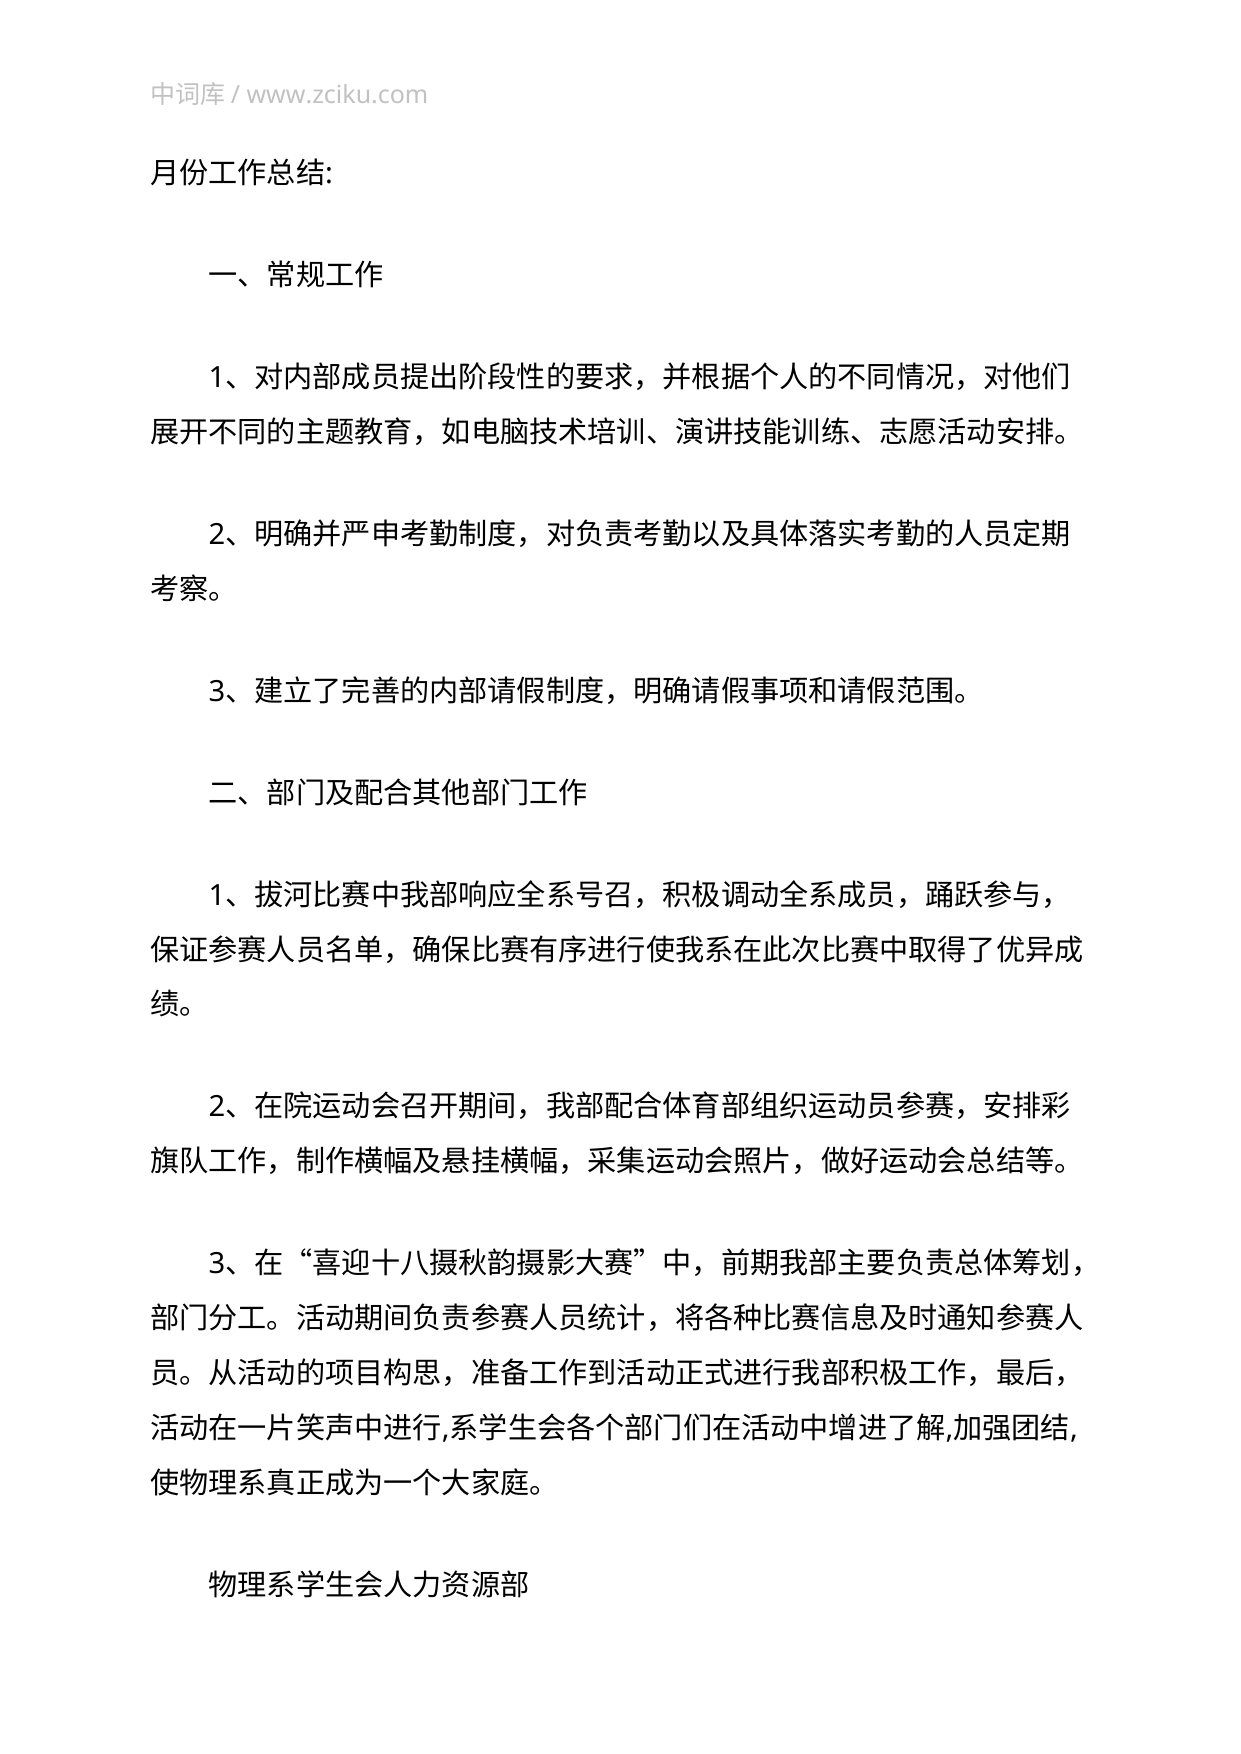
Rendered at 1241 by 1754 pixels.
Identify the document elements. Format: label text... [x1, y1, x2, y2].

text 3、建立了完善的内部请假制度，明确请假事项和请假范围。 [150, 667, 1090, 710]
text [150, 150, 1090, 192]
text 2、在院运动会召开期间，我部配合体育部组织运动员参赛，安排彩旗队工作，制作横幅及悬挂横幅，采集运动会照片，做好运动会总结等。 [150, 1083, 1090, 1180]
text 一、常规工作 [150, 252, 1090, 294]
text 二、部门及配合其他部门工作 [150, 769, 1090, 812]
text 2、明确并严申考勤制度，对负责考勤以及具体落实考勤的人员定期考察。 [150, 511, 1090, 608]
text 1、拔河比赛中我部响应全系号召，积极调动全系成员，踊跃参与，保证参赛人员名单，确保比赛有序进行使我系在此次比赛中取得了优异成绩。 [150, 871, 1090, 1023]
text 物理系学生会人力资源部 [150, 1561, 1090, 1603]
text 1、对内部成员提出阶段性的要求，并根据个人的不同情况，对他们展开不同的主题教育，如电脑技术培训、演讲技能训练、志愿活动安排。 [150, 354, 1090, 451]
text 3、在“喜迎十八摄秋韵摄影大赛”中，前期我部主要负责总体筹划，部门分工。活动期间负责参赛人员统计，将各种比赛信息及时通知参赛人员。从活动的项目构思，准备工作到活动正式进行我部积极工作，最后，活动在一片笑声中进行,系学生会各个部门们在活动中增进了解,加强团结,使物理系真正成为一个大家庭。 [150, 1239, 1090, 1502]
